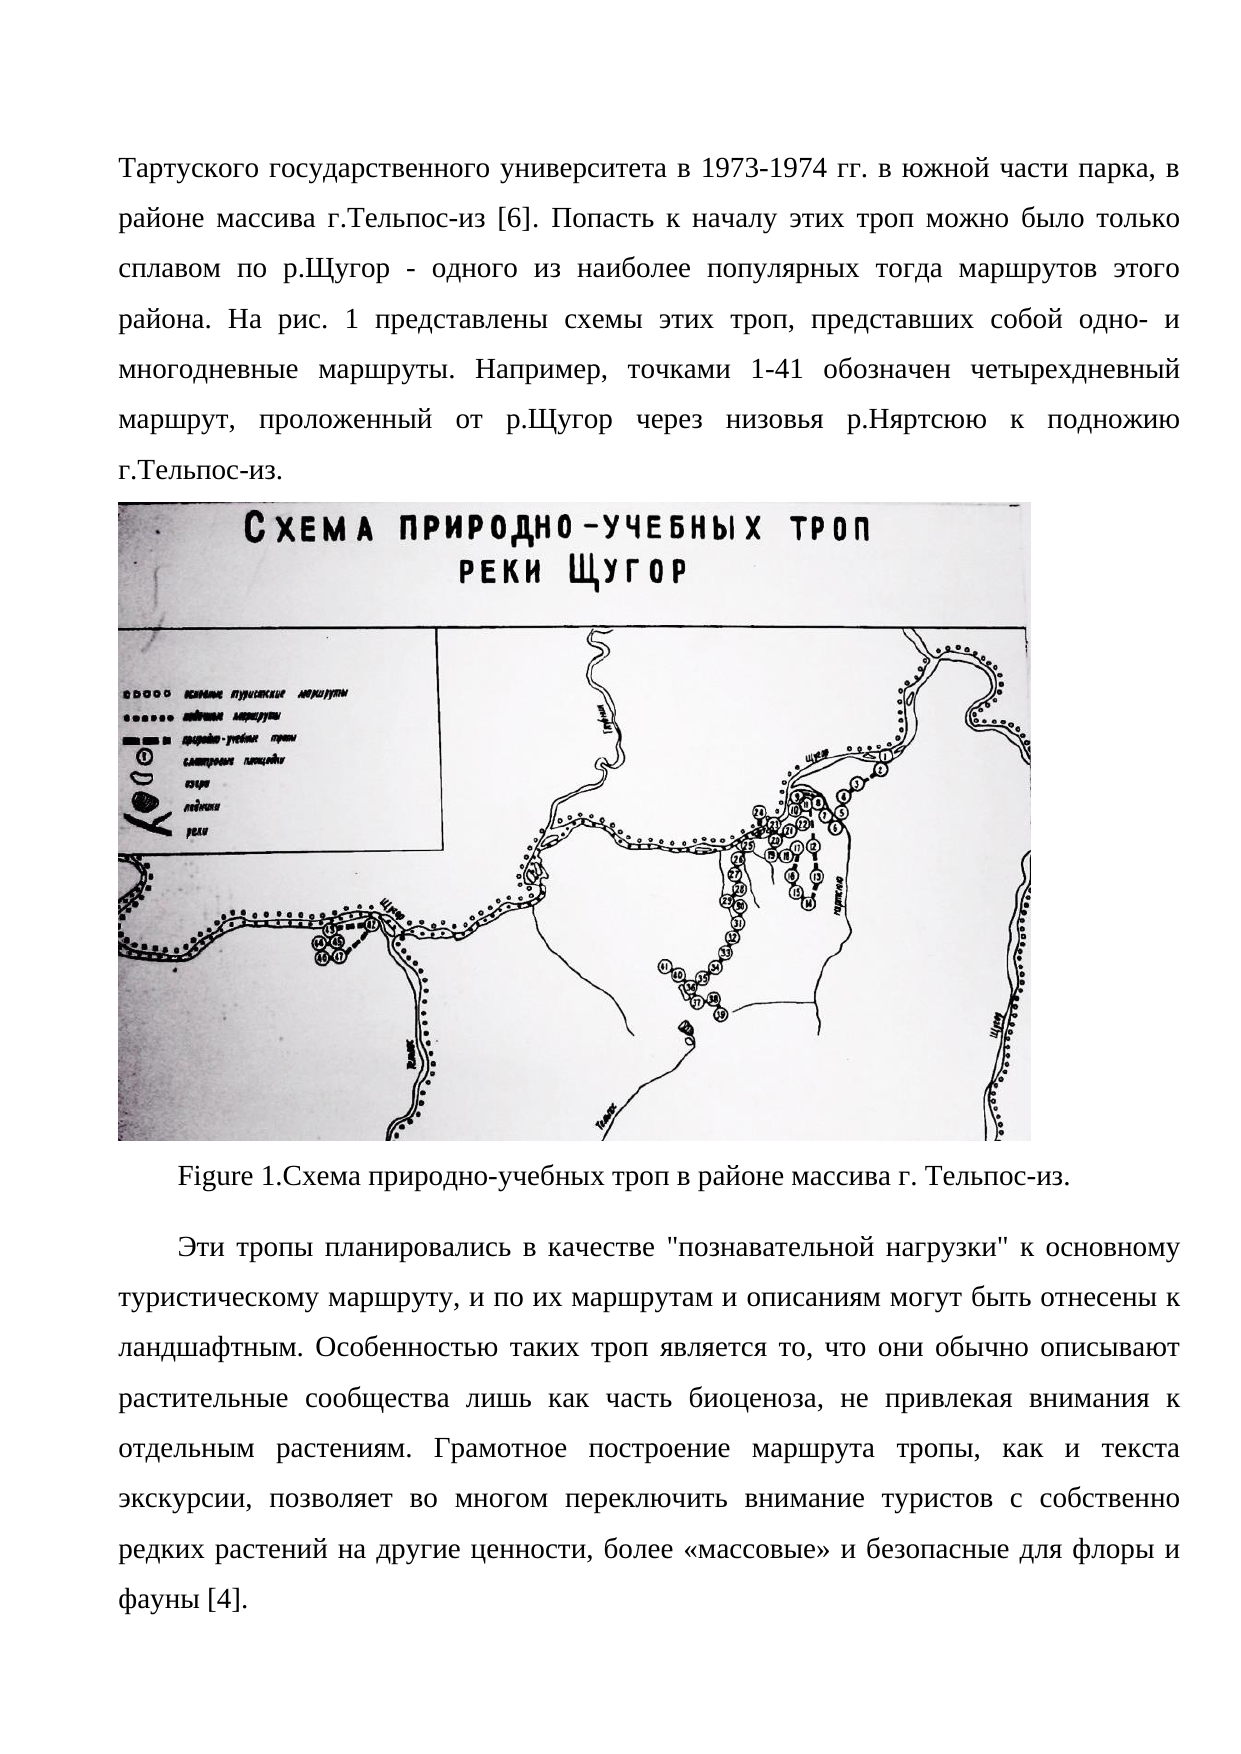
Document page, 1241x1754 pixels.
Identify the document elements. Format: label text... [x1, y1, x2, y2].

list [118, 150, 1181, 1141]
picture [118, 502, 1031, 1141]
text Figure 1.Схема природно-учебных троп в районе массива г. Тельпос-из. [118, 1158, 1181, 1191]
text Эти тропы планировались в качестве "познавательной нагрузки" к основному туристическому маршруту, и по их маршрутам и описаниям могут быть отнесены к ландшафтным. Особенностью таких троп является то, что они обычно описывают растительные сообщества лишь как часть биоценоза, не привлекая внимания к отдельным растениям. Грамотное построение маршрута тропы, как и текста экскурсии, позволяет во многом переключить внимание туристов с собственно редких растений на другие ценности, более «массовые» и безопасные для флоры и фауны [4]. [118, 1229, 1181, 1614]
